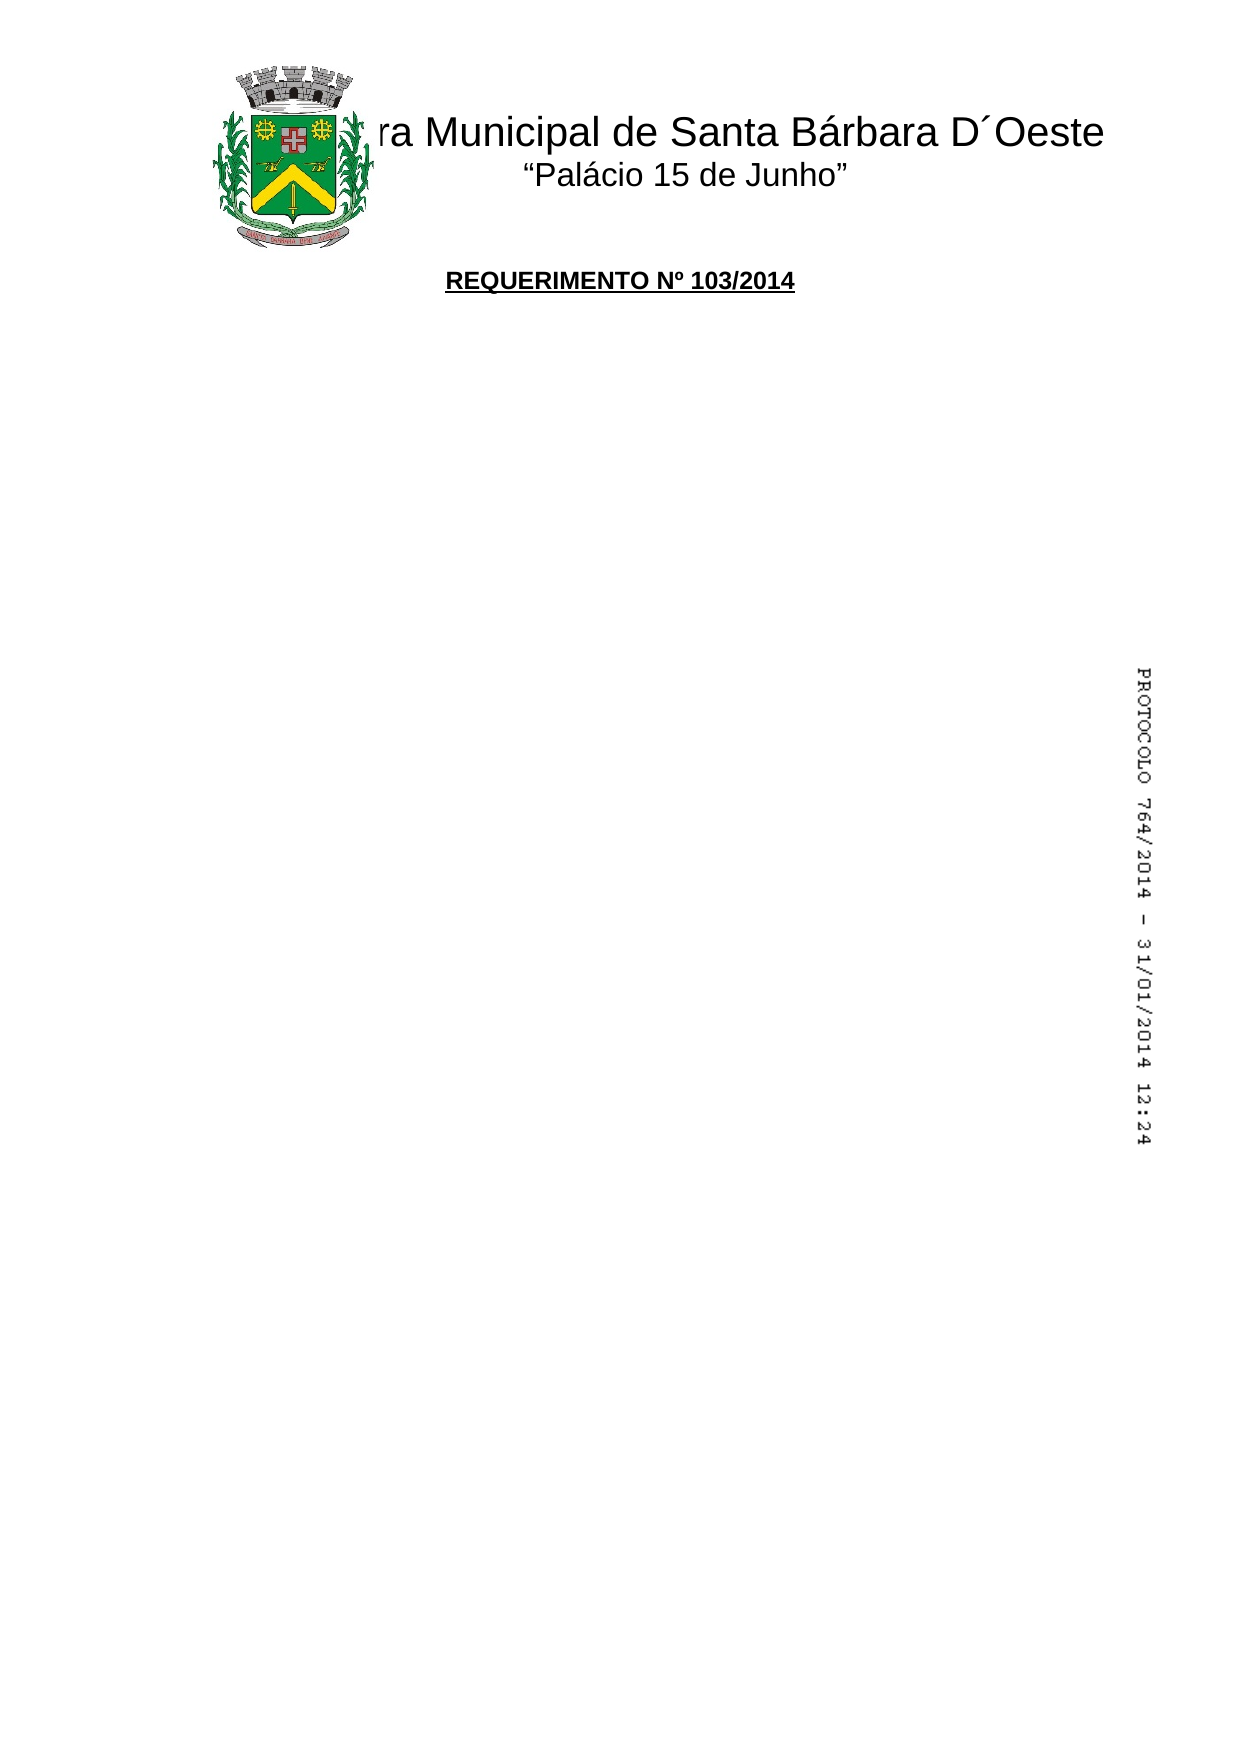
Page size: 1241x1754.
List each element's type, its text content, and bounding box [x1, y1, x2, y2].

title REQUERIMENTO Nº 103/2014 [177, 266, 1063, 294]
picture [212, 66, 381, 255]
picture [1110, 664, 1173, 1149]
